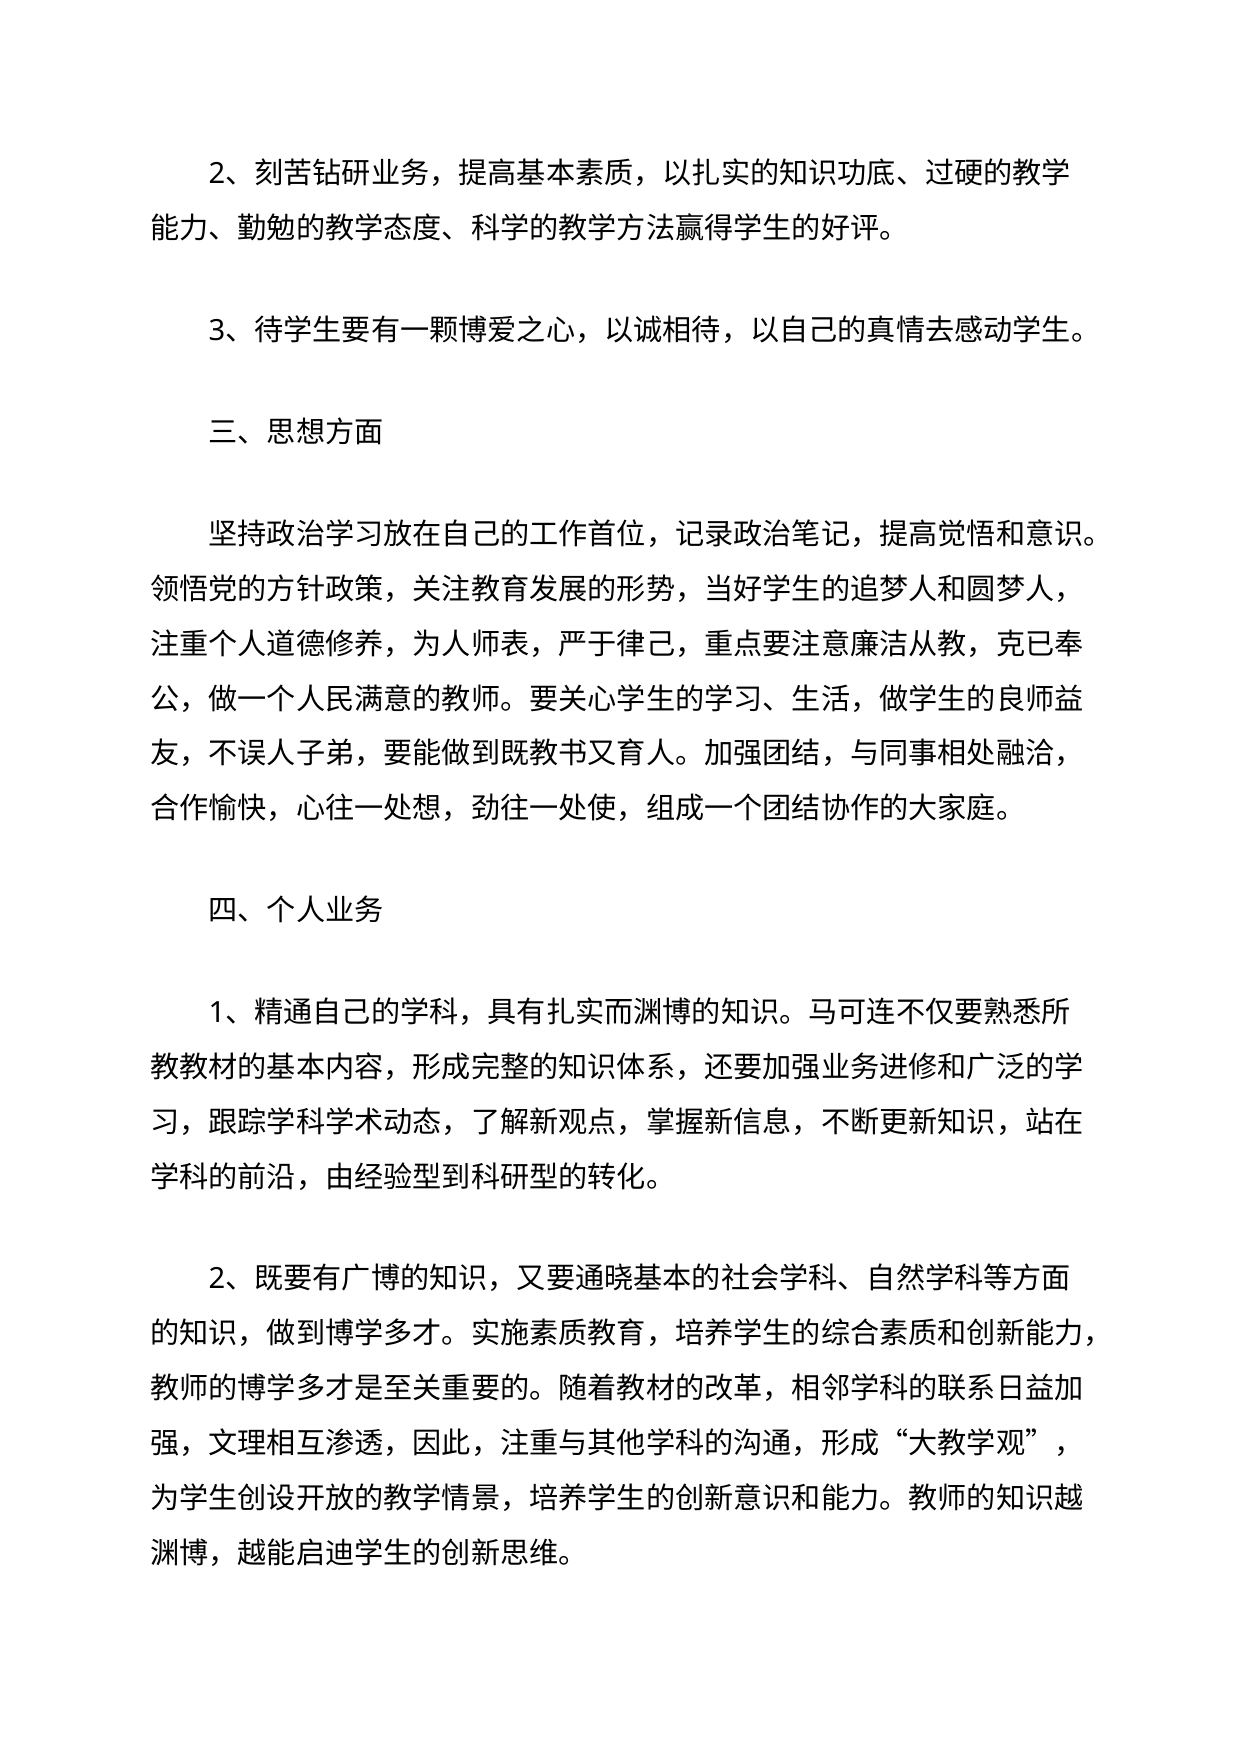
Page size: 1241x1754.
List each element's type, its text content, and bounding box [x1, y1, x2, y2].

text 2、既要有广博的知识，又要通晓基本的社会学科、自然学科等方面的知识，做到博学多才。实施素质教育，培养学生的综合素质和创新能力，教师的博学多才是至关重要的。随着教材的改革，相邻学科的联系日益加强，文理相互渗透，因此，注重与其他学科的沟通，形成“大教学观”，为学生创设开放的教学情景，培养学生的创新意识和能力。教师的知识越渊博，越能启迪学生的创新思维。 [150, 1255, 1090, 1572]
text 1、精通自己的学科，具有扎实而渊博的知识。马可连不仅要熟悉所教教材的基本内容，形成完整的知识体系，还要加强业务进修和广泛的学习，跟踪学科学术动态，了解新观点，掌握新信息，不断更新知识，站在学科的前沿，由经验型到科研型的转化。 [150, 988, 1090, 1196]
text 坚持政治学习放在自己的工作首位，记录政治笔记，提高觉悟和意识。领悟党的方针政策，关注教育发展的形势，当好学生的追梦人和圆梦人，注重个人道德修养，为人师表，严于律己，重点要注意廉洁从教，克已奉公，做一个人民满意的教师。要关心学生的学习、生活，做学生的良师益友，不误人子弟，要能做到既教书又育人。加强团结，与同事相处融洽，合作愉快，心往一处想，劲往一处使，组成一个团结协作的大家庭。 [150, 511, 1090, 827]
text 2、刻苦钻研业务，提高基本素质，以扎实的知识功底、过硬的教学能力、勤勉的教学态度、科学的教学方法赢得学生的好评。 [150, 150, 1090, 247]
text 四、个人业务 [150, 887, 1090, 929]
text 三、思想方面 [150, 409, 1090, 451]
text 3、待学生要有一颗博爱之心，以诚相待，以自己的真情去感动学生。 [150, 307, 1090, 349]
